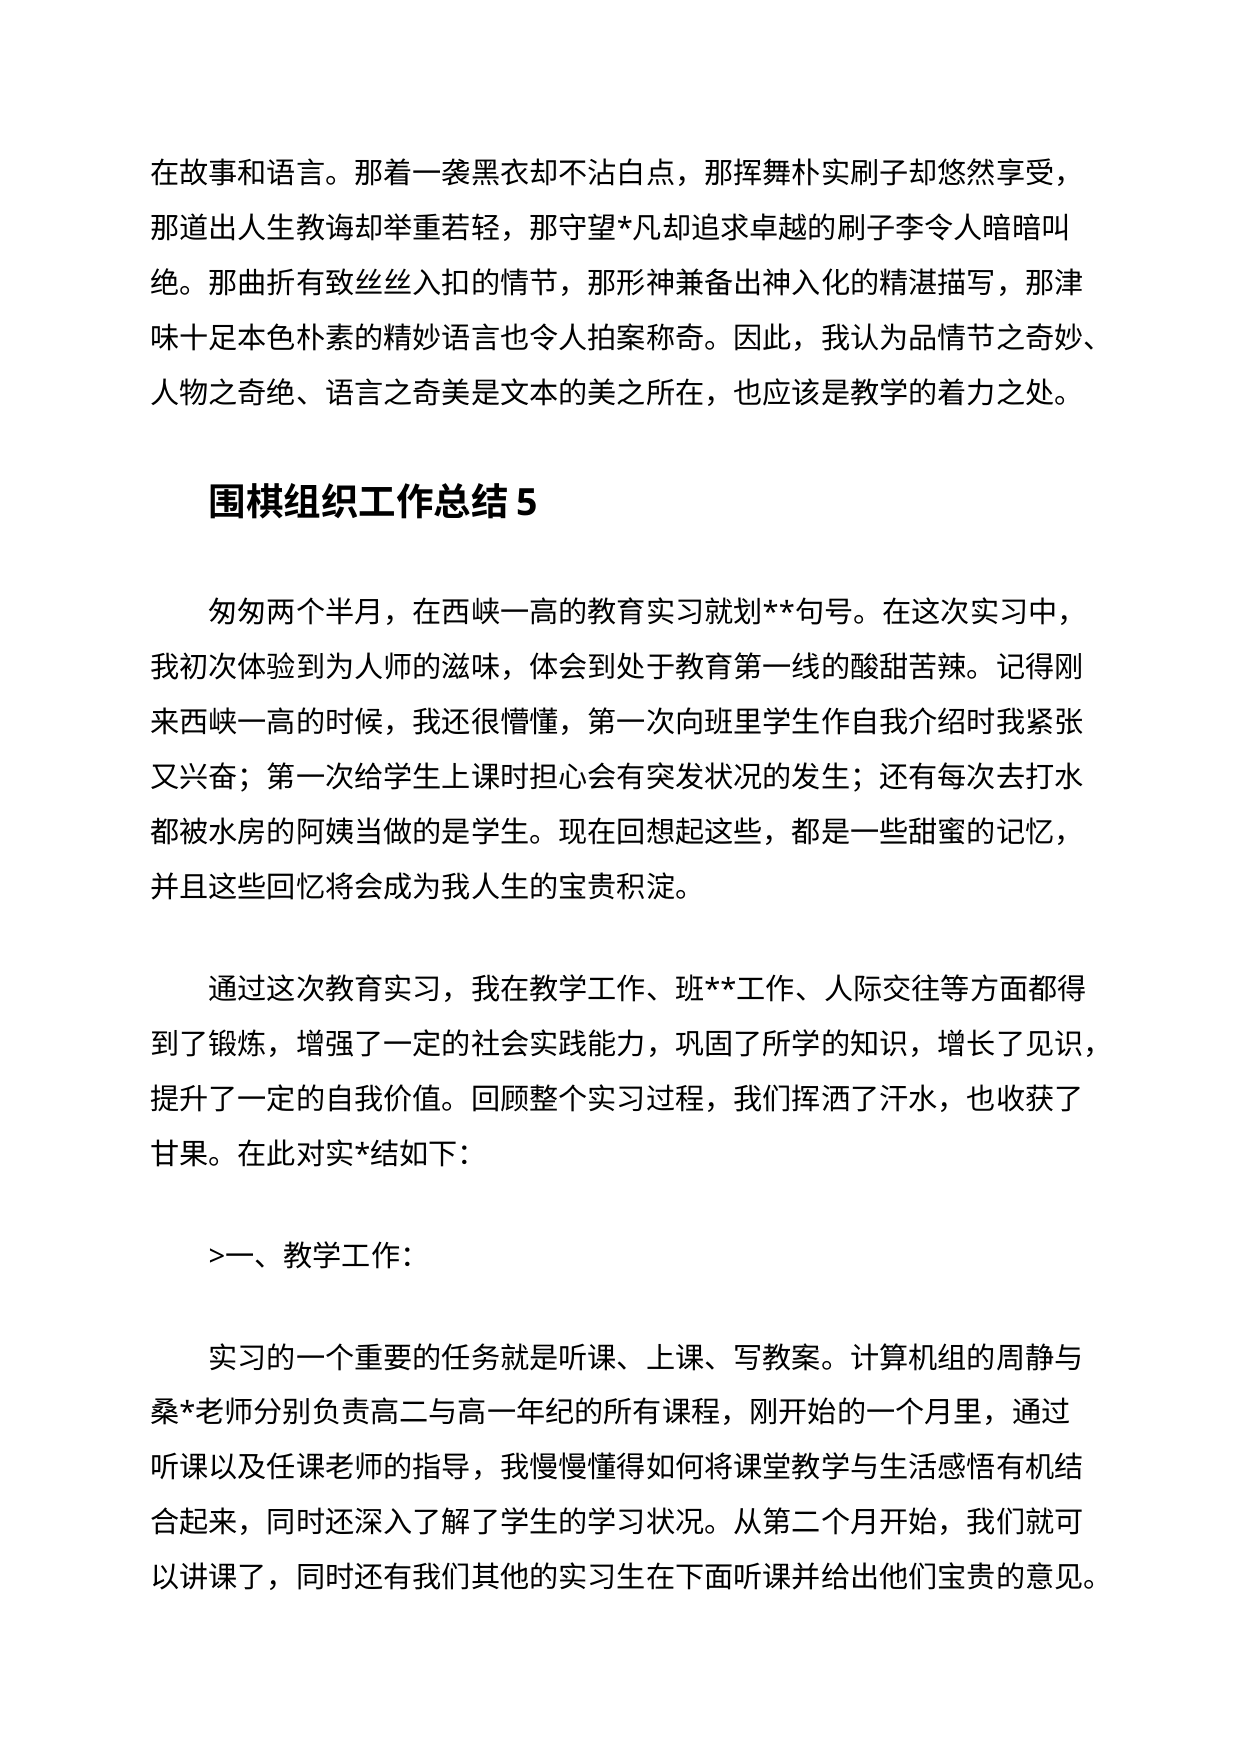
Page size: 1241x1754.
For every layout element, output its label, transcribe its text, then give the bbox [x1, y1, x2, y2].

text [150, 1334, 1090, 1596]
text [150, 150, 1090, 412]
text >一、教学工作： [150, 1232, 1090, 1274]
text 通过这次教育实习，我在教学工作、班**工作、人际交往等方面都得到了锻炼，增强了一定的社会实践能力，巩固了所学的知识，增长了见识，提升了一定的自我价值。回顾整个实习过程，我们挥洒了汗水，也收获了甘果。在此对实*结如下： [150, 965, 1090, 1173]
text 匆匆两个半月，在西峡一高的教育实习就划**句号。在这次实习中，我初次体验到为人师的滋味，体会到处于教育第一线的酸甜苦辣。记得刚来西峡一高的时候，我还很懵懂，第一次向班里学生作自我介绍时我紧张又兴奋；第一次给学生上课时担心会有突发状况的发生；还有每次去打水都被水房的阿姨当做的是学生。现在回想起这些，都是一些甜蜜的记忆，并且这些回忆将会成为我人生的宝贵积淀。 [150, 589, 1090, 906]
text 围棋组织工作总结5 [150, 471, 1090, 526]
